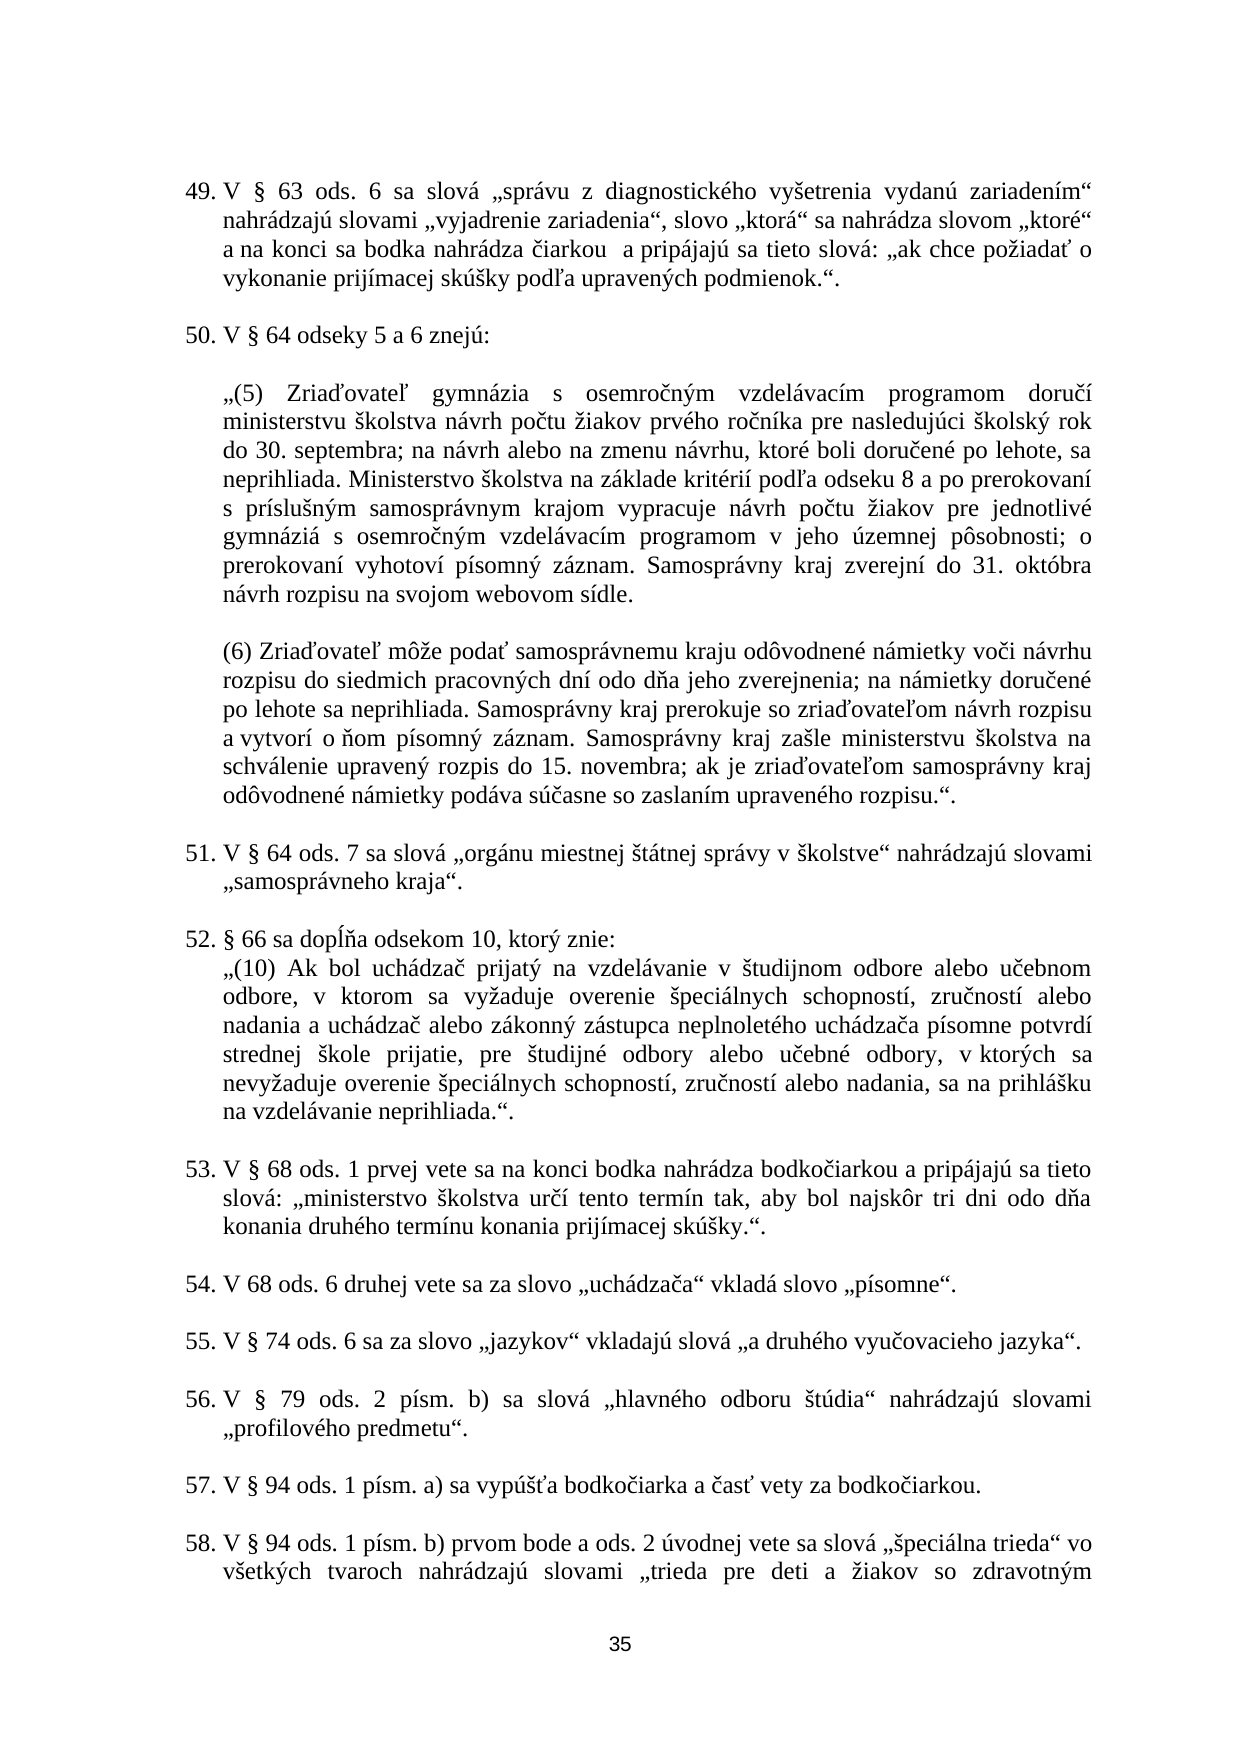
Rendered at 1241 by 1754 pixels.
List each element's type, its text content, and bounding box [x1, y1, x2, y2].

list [185, 1528, 1093, 1585]
list V § 68 ods. 1 prvej vete sa na konci bodka nahrádza bodkočiarkou a pripájajú sa tieto slová: „ministerstvo školstva určí tento termín tak, aby bol najskôr tri dni odo dňa konania druhého termínu konania prijímacej skúšky.“. [185, 1154, 1093, 1240]
text „(5) Zriaďovateľ gymnázia s osemročným vzdelávacím programom doručí ministerstvu školstva návrh počtu žiakov prvého ročníka pre nasledujúci školský rok do 30. septembra; na návrh alebo na zmenu návrhu, ktoré boli doručené po lehote, sa neprihliada. Ministerstvo školstva na základe kritérií podľa odseku 8 a po prerokovaní s príslušným samosprávnym krajom vypracuje návrh počtu žiakov pre jednotlivé gymnáziá s osemročným vzdelávacím programom v jeho územnej pôsobnosti; o prerokovaní vyhotoví písomný záznam. Samosprávny kraj zverejní do 31. októbra návrh rozpisu na svojom webovom sídle. [223, 378, 1093, 608]
list V § 64 ods. 7 sa slová „orgánu miestnej štátnej správy v školstve“ nahrádzajú slovami „samosprávneho kraja“. [185, 838, 1093, 895]
list V § 64 odseky 5 a 6 znejú: [185, 320, 1093, 349]
list V § 94 ods. 1 písm. a) sa vypúšťa bodkočiarka a časť vety za bodkočiarkou. [185, 1470, 1093, 1499]
text (6) Zriaďovateľ môže podať samosprávnemu kraju odôvodnené námietky voči návrhu rozpisu do siedmich pracovných dní odo dňa jeho zverejnenia; na námietky doručené po lehote sa neprihliada. Samosprávny kraj prerokuje so zriaďovateľom návrh rozpisu a vytvorí o ňom písomný záznam. Samosprávny kraj zašle ministerstvu školstva na schválenie upravený rozpis do 15. novembra; ak je zriaďovateľom samosprávny kraj odôvodnené námietky podáva súčasne so zaslaním upraveného rozpisu.“. [223, 636, 1093, 809]
list V § 79 ods. 2 písm. b) sa slová „hlavného odboru štúdia“ nahrádzajú slovami „profilového predmetu“. [185, 1384, 1093, 1441]
list V § 74 ods. 6 sa za slovo „jazykov“ vkladajú slová „a druhého vyučovacieho jazyka“. [185, 1326, 1093, 1355]
list V 68 ods. 6 druhej vete sa za slovo „uchádzača“ vkladá slovo „písomne“. [185, 1269, 1093, 1298]
list V § 63 ods. 6 sa slová „správu z diagnostického vyšetrenia vydanú zariadením“ nahrádzajú slovami „vyjadrenie zariadenia“, slovo „ktorá“ sa nahrádza slovom „ktoré“ a na konci sa bodka nahrádza čiarkou a pripájajú sa tieto slová: „ak chce požiadať o vykonanie prijímacej skúšky podľa upravených podmienok.“. [185, 176, 1093, 291]
text „(10) Ak bol uchádzač prijatý na vzdelávanie v študijnom odbore alebo učebnom odbore, v ktorom sa vyžaduje overenie špeciálnych schopností, zručností alebo nadania a uchádzač alebo zákonný zástupca neplnoletého uchádzača písomne potvrdí strednej škole prijatie, pre študijné odbory alebo učebné odbory, v ktorých sa nevyžaduje overenie špeciálnych schopností, zručností alebo nadania, sa na prihlášku na vzdelávanie neprihliada.“. [223, 953, 1093, 1125]
list § 66 sa dopĺňa odsekom 10, ktorý znie: [185, 924, 1093, 953]
